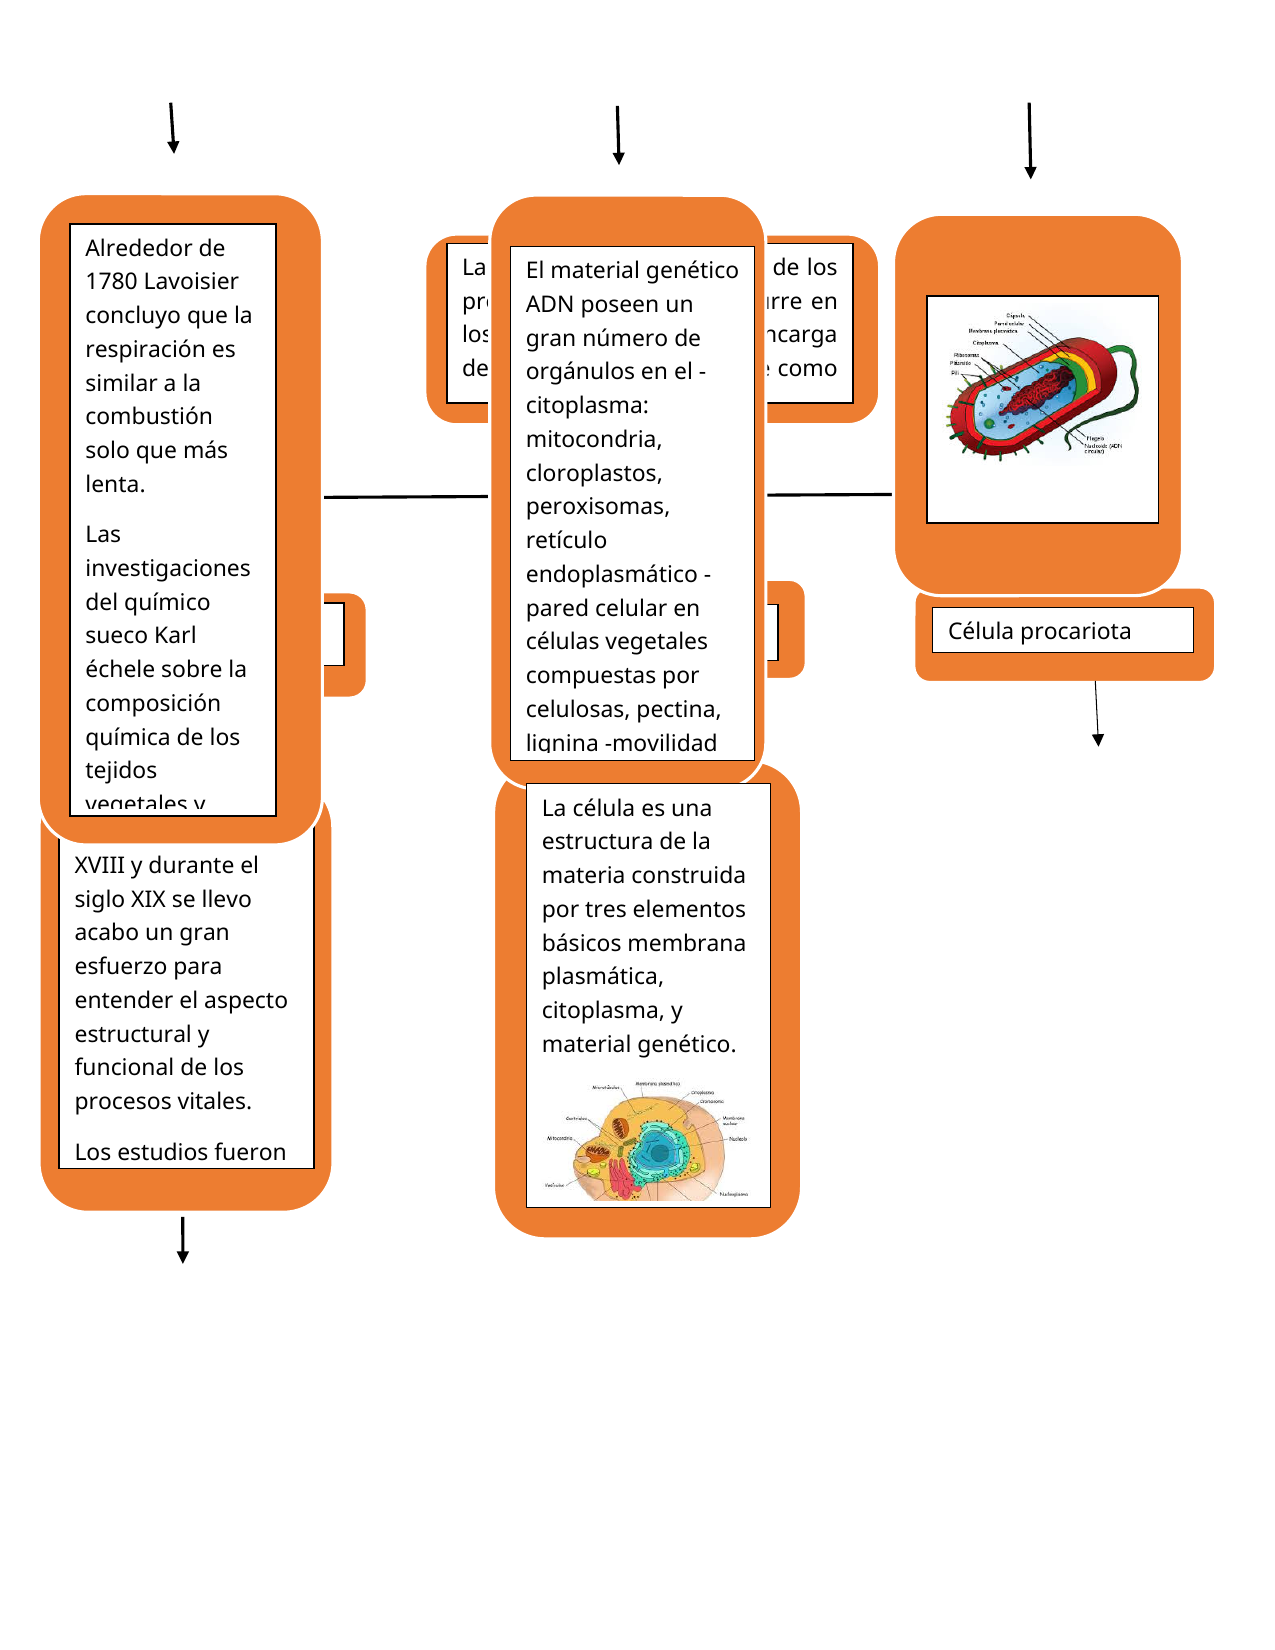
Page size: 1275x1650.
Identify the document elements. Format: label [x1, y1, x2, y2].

picture [541, 1078, 755, 1201]
picture [942, 303, 1142, 466]
